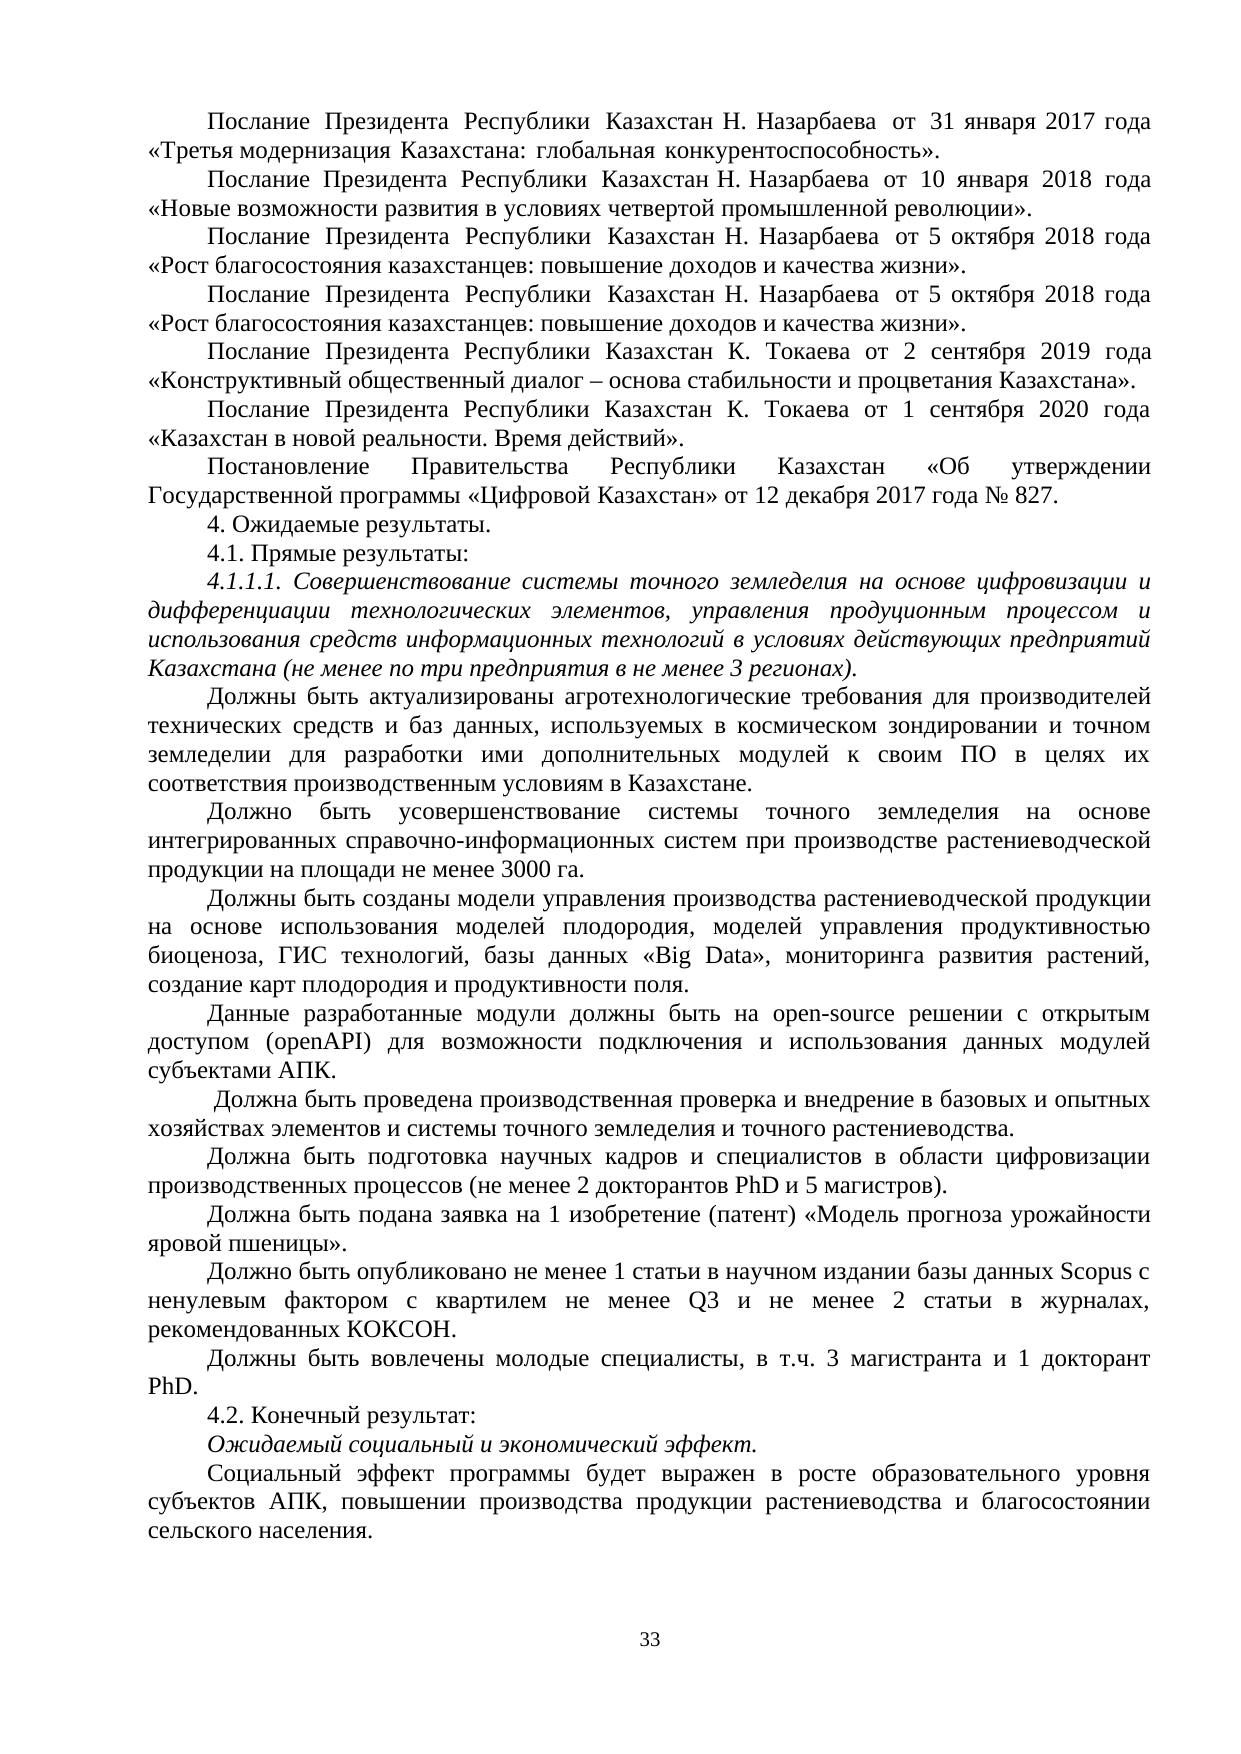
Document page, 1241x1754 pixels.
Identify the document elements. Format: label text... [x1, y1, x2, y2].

text Должны быть вовлечены молодые специалисты, в т.ч. 3 магистранта и 1 докторант PhD. [148, 1343, 1152, 1400]
text Послание Президента Республики Казахстан Н. Назарбаева от 5 октября 2018 года «Рост благосостояния казахстанцев: повышение доходов и качества жизни». [148, 221, 1152, 279]
text 4.1. Прямые результаты: [148, 538, 1152, 566]
text 4. Ожидаемые результаты. [148, 509, 1152, 538]
text Должны быть актуализированы агротехнологические требования для производителей технических средств и баз данных, используемых в космическом зондировании и точном земледелии для разработки ими дополнительных модулей к своим ПО в целях их соответствия производственным условиям в Казахстане. [148, 681, 1152, 796]
text Послание Президента Республики Казахстан Н. Назарбаева от 31 января 2017 года «Третья модернизация Казахстана: глобальная конкурентоспособность». [148, 106, 1152, 164]
text Социальный эффект программы будет выражен в росте образовательного уровня субъектов АПК, повышении производства продукции растениеводства и благосостоянии сельского населения. [148, 1458, 1152, 1544]
text Должно быть усовершенствование системы точного земледелия на основе интегрированных справочно-информационных систем при производстве растениеводческой продукции на площади не менее 3000 га. [148, 796, 1152, 883]
text 4.2. Конечный результат: [148, 1400, 1152, 1429]
text Должна быть подана заявка на 1 изобретение (патент) «Модель прогноза урожайности яровой пшеницы». [148, 1199, 1152, 1256]
text Должно быть опубликовано не менее 1 статьи в научном издании базы данных Scopus с ненулевым фактором с квартилем не менее Q3 и не менее 2 статьи в журналах, рекомендованных КОКСОН. [148, 1256, 1152, 1343]
text Послание Президента Республики Казахстан К. Токаева от 2 сентября 2019 года «Конструктивный общественный диалог – основа стабильности и процветания Казахстана». [148, 336, 1152, 394]
text Послание Президента Республики Казахстан Н. Назарбаева от 10 января 2018 года «Новые возможности развития в условиях четвертой промышленной революции». [148, 164, 1152, 221]
text Послание Президента Республики Казахстан Н. Назарбаева от 5 октября 2018 года «Рост благосостояния казахстанцев: повышение доходов и качества жизни». [148, 279, 1152, 336]
text Постановление Правительства Республики Казахстан «Об утверждении Государственной программы «Цифровой Казахстан» от 12 декабря 2017 года № 827. [148, 451, 1152, 509]
text Ожидаемый социальный и экономический эффект. [148, 1429, 1152, 1458]
text Должны быть созданы модели управления производства растениеводческой продукции на основе использования моделей плодородия, моделей управления продуктивностью биоценоза, ГИС технологий, базы данных «Big Data», мониторинга развития растений, создание карт плодородия и продуктивности поля. [148, 883, 1152, 998]
text Должна быть подготовка научных кадров и специалистов в области цифровизации производственных процессов (не менее 2 докторантов PhD и 5 магистров). [148, 1141, 1152, 1199]
text 4.1.1.1. Совершенствование системы точного земледелия на основе цифровизации и дифференциации технологических элементов, управления продуционным процессом и использования средств информационных технологий в условиях действующих предприятий Казахстана (не менее по три предприятия в не менее 3 регионах). [148, 566, 1152, 681]
text Данные разработанные модули должны быть на open-source решении с открытым доступом (openAPI) для возможности подключения и использования данных модулей субъектами АПК. [148, 998, 1152, 1084]
text Послание Президента Республики Казахстан К. Токаева от 1 сентября 2020 года «Казахстан в новой реальности. Время действий». [148, 394, 1152, 451]
text Должна быть проведена производственная проверка и внедрение в базовых и опытных хозяйствах элементов и системы точного земледелия и точного растениеводства. [148, 1084, 1152, 1141]
